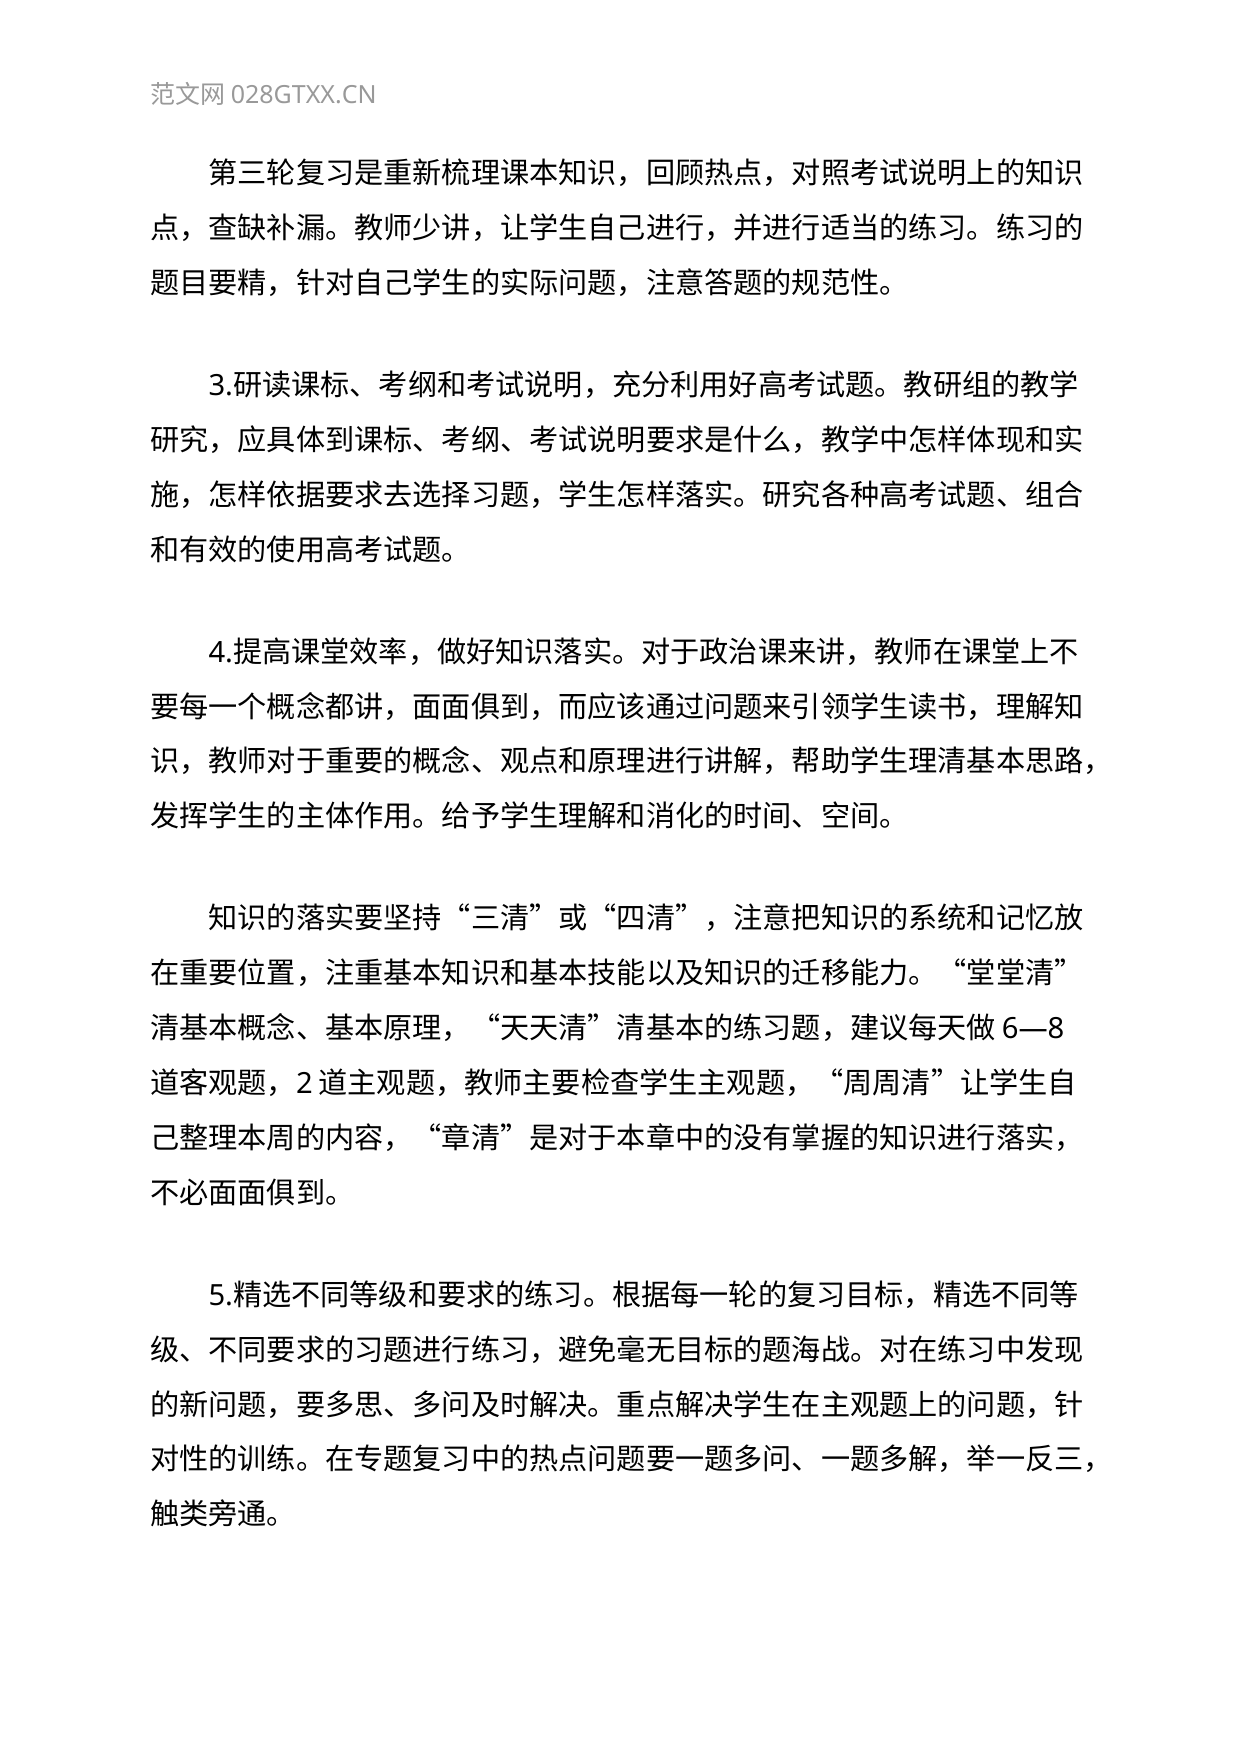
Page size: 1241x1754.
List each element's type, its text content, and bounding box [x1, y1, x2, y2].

text 5.精选不同等级和要求的练习。根据每一轮的复习目标，精选不同等级、不同要求的习题进行练习，避免毫无目标的题海战。对在练习中发现的新问题，要多思、多问及时解决。重点解决学生在主观题上的问题，针对性的训练。在专题复习中的热点问题要一题多问、一题多解，举一反三，触类旁通。 [150, 1271, 1090, 1533]
text 知识的落实要坚持“三清”或“四清”，注意把知识的系统和记忆放在重要位置，注重基本知识和基本技能以及知识的迁移能力。“堂堂清”清基本概念、基本原理，“天天清”清基本的练习题，建议每天做6—8道客观题，2道主观题，教师主要检查学生主观题，“周周清”让学生自己整理本周的内容，“章清”是对于本章中的没有掌握的知识进行落实，不必面面俱到。 [150, 895, 1090, 1212]
text 4.提高课堂效率，做好知识落实。对于政治课来讲，教师在课堂上不要每一个概念都讲，面面俱到，而应该通过问题来引领学生读书，理解知识，教师对于重要的概念、观点和原理进行讲解，帮助学生理清基本思路，发挥学生的主体作用。给予学生理解和消化的时间、空间。 [150, 628, 1090, 835]
text 3.研读课标、考纲和考试说明，充分利用好高考试题。教研组的教学研究，应具体到课标、考纲、考试说明要求是什么，教学中怎样体现和实施，怎样依据要求去选择习题，学生怎样落实。研究各种高考试题、组合和有效的使用高考试题。 [150, 362, 1090, 569]
text 第三轮复习是重新梳理课本知识，回顾热点，对照考试说明上的知识点，查缺补漏。教师少讲，让学生自己进行，并进行适当的练习。练习的题目要精，针对自己学生的实际问题，注意答题的规范性。 [150, 150, 1090, 302]
